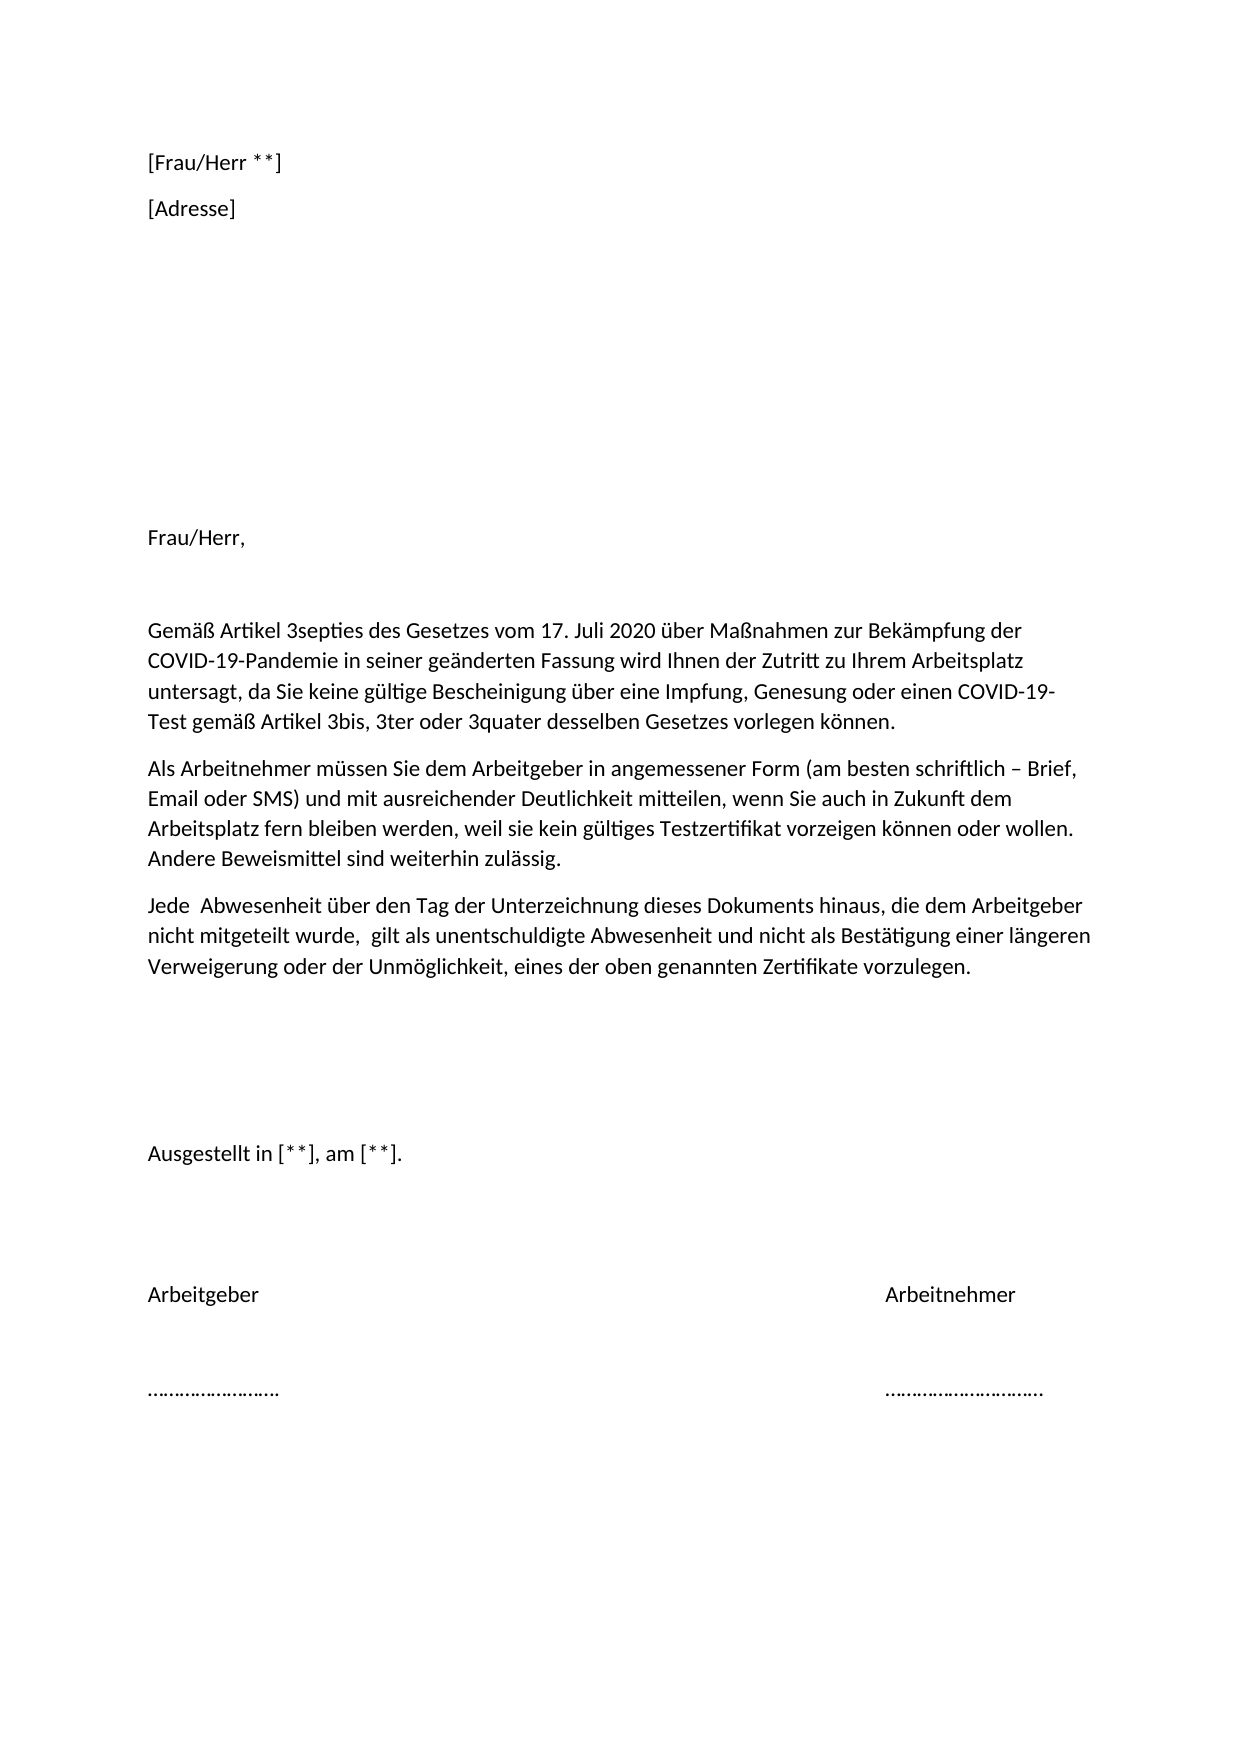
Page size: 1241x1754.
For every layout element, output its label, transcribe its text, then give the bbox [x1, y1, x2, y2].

text [Frau/Herr **] [148, 148, 1093, 176]
text [Adresse] [148, 194, 1093, 222]
text Frau/Herr, [148, 523, 1093, 551]
text Jede Abwesenheit über den Tag der Unterzeichnung dieses Dokuments hinaus, die dem Arbeitgeber nicht mitgeteilt wurde, gilt als unentschuldigte Abwesenheit und nicht als Bestätigung einer längeren Verweigerung oder der Unmöglichkeit, eines der oben genannten Zertifikate vorzulegen. [148, 891, 1093, 980]
text Gemäß Artikel 3septies des Gesetzes vom 17. Juli 2020 über Maßnahmen zur Bekämpfung der COVID-19-Pandemie in seiner geänderten Fassung wird Ihnen der Zutritt zu Ihrem Arbeitsplatz untersagt, da Sie keine gültige Bescheinigung über eine Impfung, Genesung oder einen COVID-19-Test gemäß Artikel 3bis, 3ter oder 3quater desselben Gesetzes vorlegen können. [148, 616, 1093, 735]
text Arbeitgeber Arbeitnehmer [148, 1280, 1093, 1308]
text ……………………. ………………………… [148, 1374, 1093, 1402]
text Ausgestellt in [**], am [**]. [148, 1139, 1093, 1167]
text Als Arbeitnehmer müssen Sie dem Arbeitgeber in angemessener Form (am besten schriftlich – Brief, Email oder SMS) und mit ausreichender Deutlichkeit mitteilen, wenn Sie auch in Zukunft dem Arbeitsplatz fern bleiben werden, weil sie kein gültiges Testzertifikat vorzeigen können oder wollen. Andere Beweismittel sind weiterhin zulässig. [148, 754, 1093, 872]
